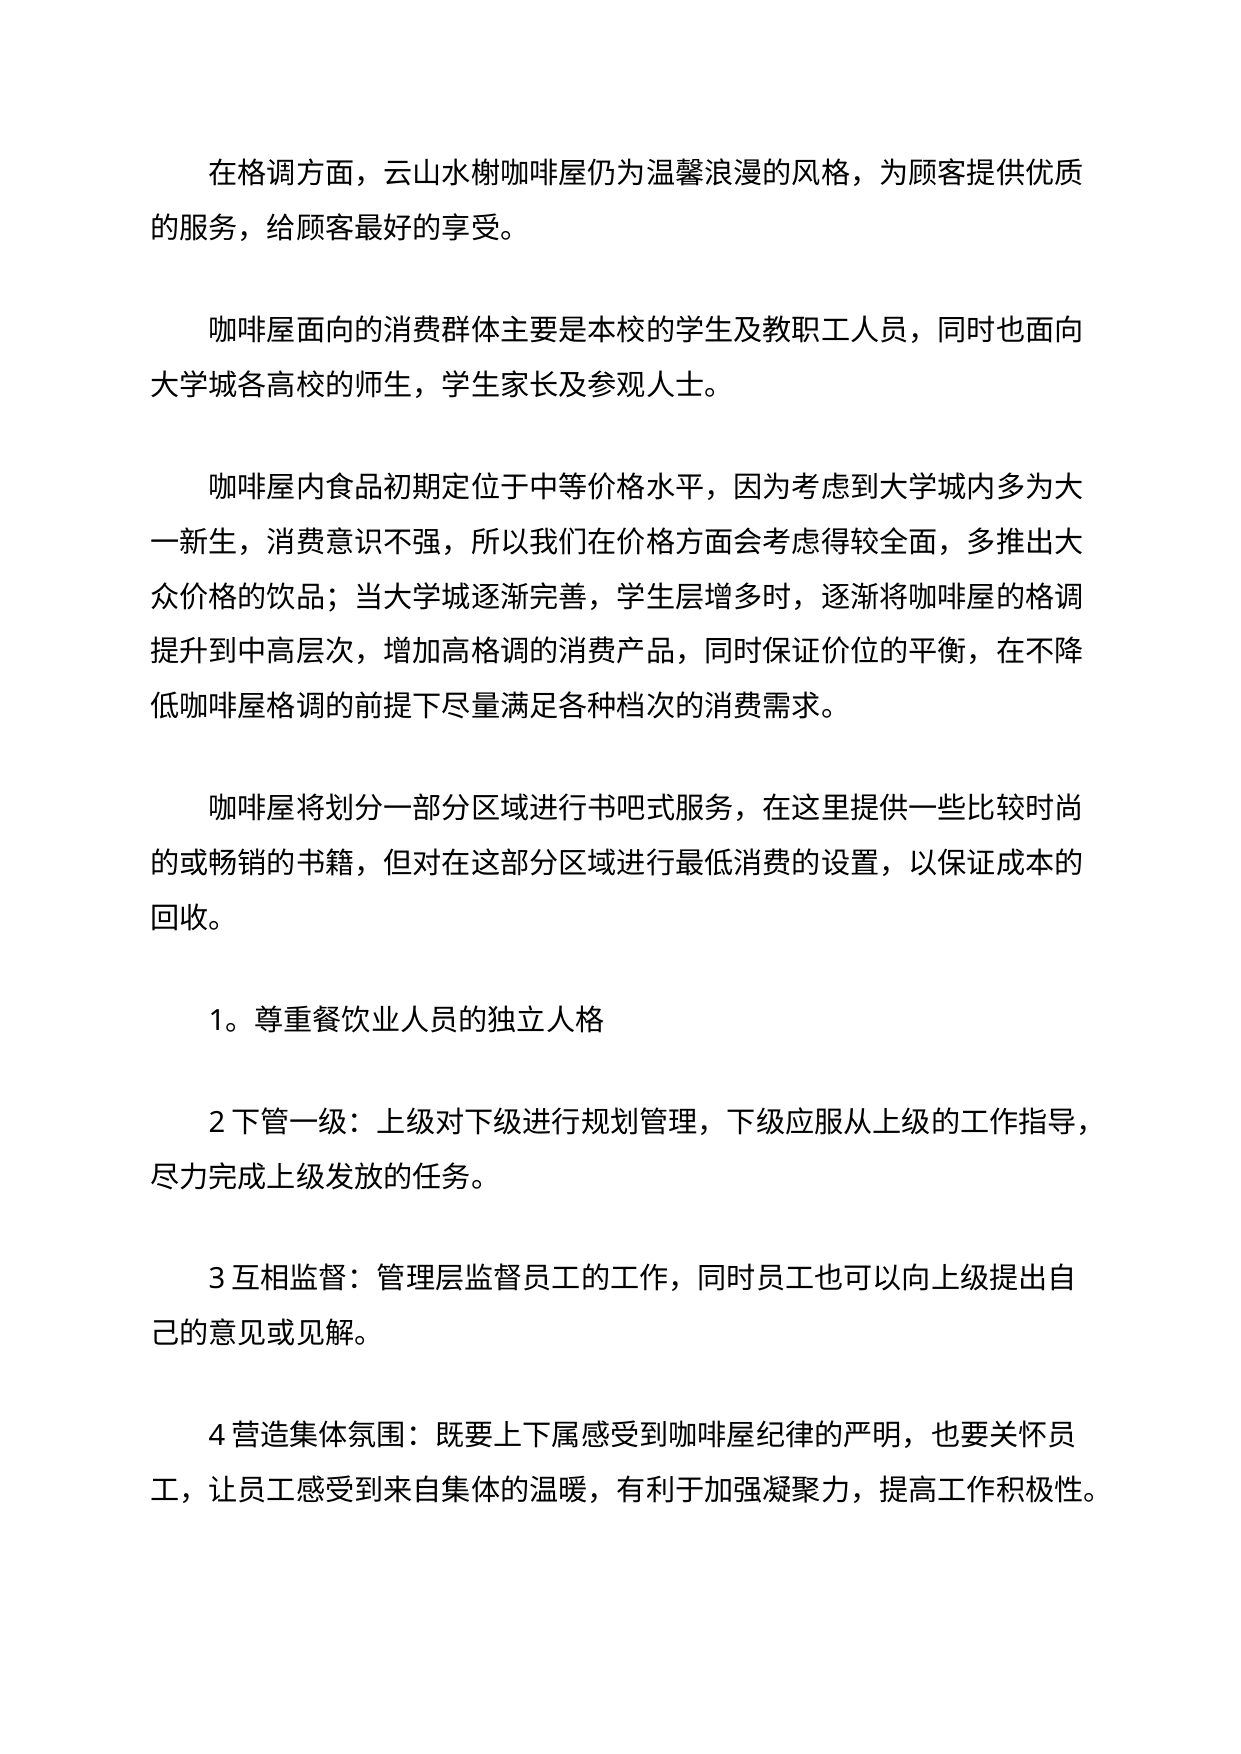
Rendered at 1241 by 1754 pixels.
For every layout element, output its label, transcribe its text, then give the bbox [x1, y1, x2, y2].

text 咖啡屋将划分一部分区域进行书吧式服务，在这里提供一些比较时尚的或畅销的书籍，但对在这部分区域进行最低消费的设置，以保证成本的回收。 [150, 785, 1090, 937]
text 2下管一级：上级对下级进行规划管理，下级应服从上级的工作指导，尽力完成上级发放的任务。 [150, 1098, 1090, 1196]
text 4营造集体氛围：既要上下属感受到咖啡屋纪律的严明，也要关怀员工，让员工感受到来自集体的温暖，有利于加强凝聚力，提高工作积极性。 [150, 1412, 1090, 1509]
text 咖啡屋面向的消费群体主要是本校的学生及教职工人员，同时也面向大学城各高校的师生，学生家长及参观人士。 [150, 307, 1090, 404]
text 3互相监督：管理层监督员工的工作，同时员工也可以向上级提出自己的意见或见解。 [150, 1255, 1090, 1352]
text 在格调方面，云山水榭咖啡屋仍为温馨浪漫的风格，为顾客提供优质的服务，给顾客最好的享受。 [150, 150, 1090, 247]
text 1。尊重餐饮业人员的独立人格 [150, 996, 1090, 1039]
text 咖啡屋内食品初期定位于中等价格水平，因为考虑到大学城内多为大一新生，消费意识不强，所以我们在价格方面会考虑得较全面，多推出大众价格的饮品；当大学城逐渐完善，学生层增多时，逐渐将咖啡屋的格调提升到中高层次，增加高格调的消费产品，同时保证价位的平衡，在不降低咖啡屋格调的前提下尽量满足各种档次的消费需求。 [150, 463, 1090, 725]
